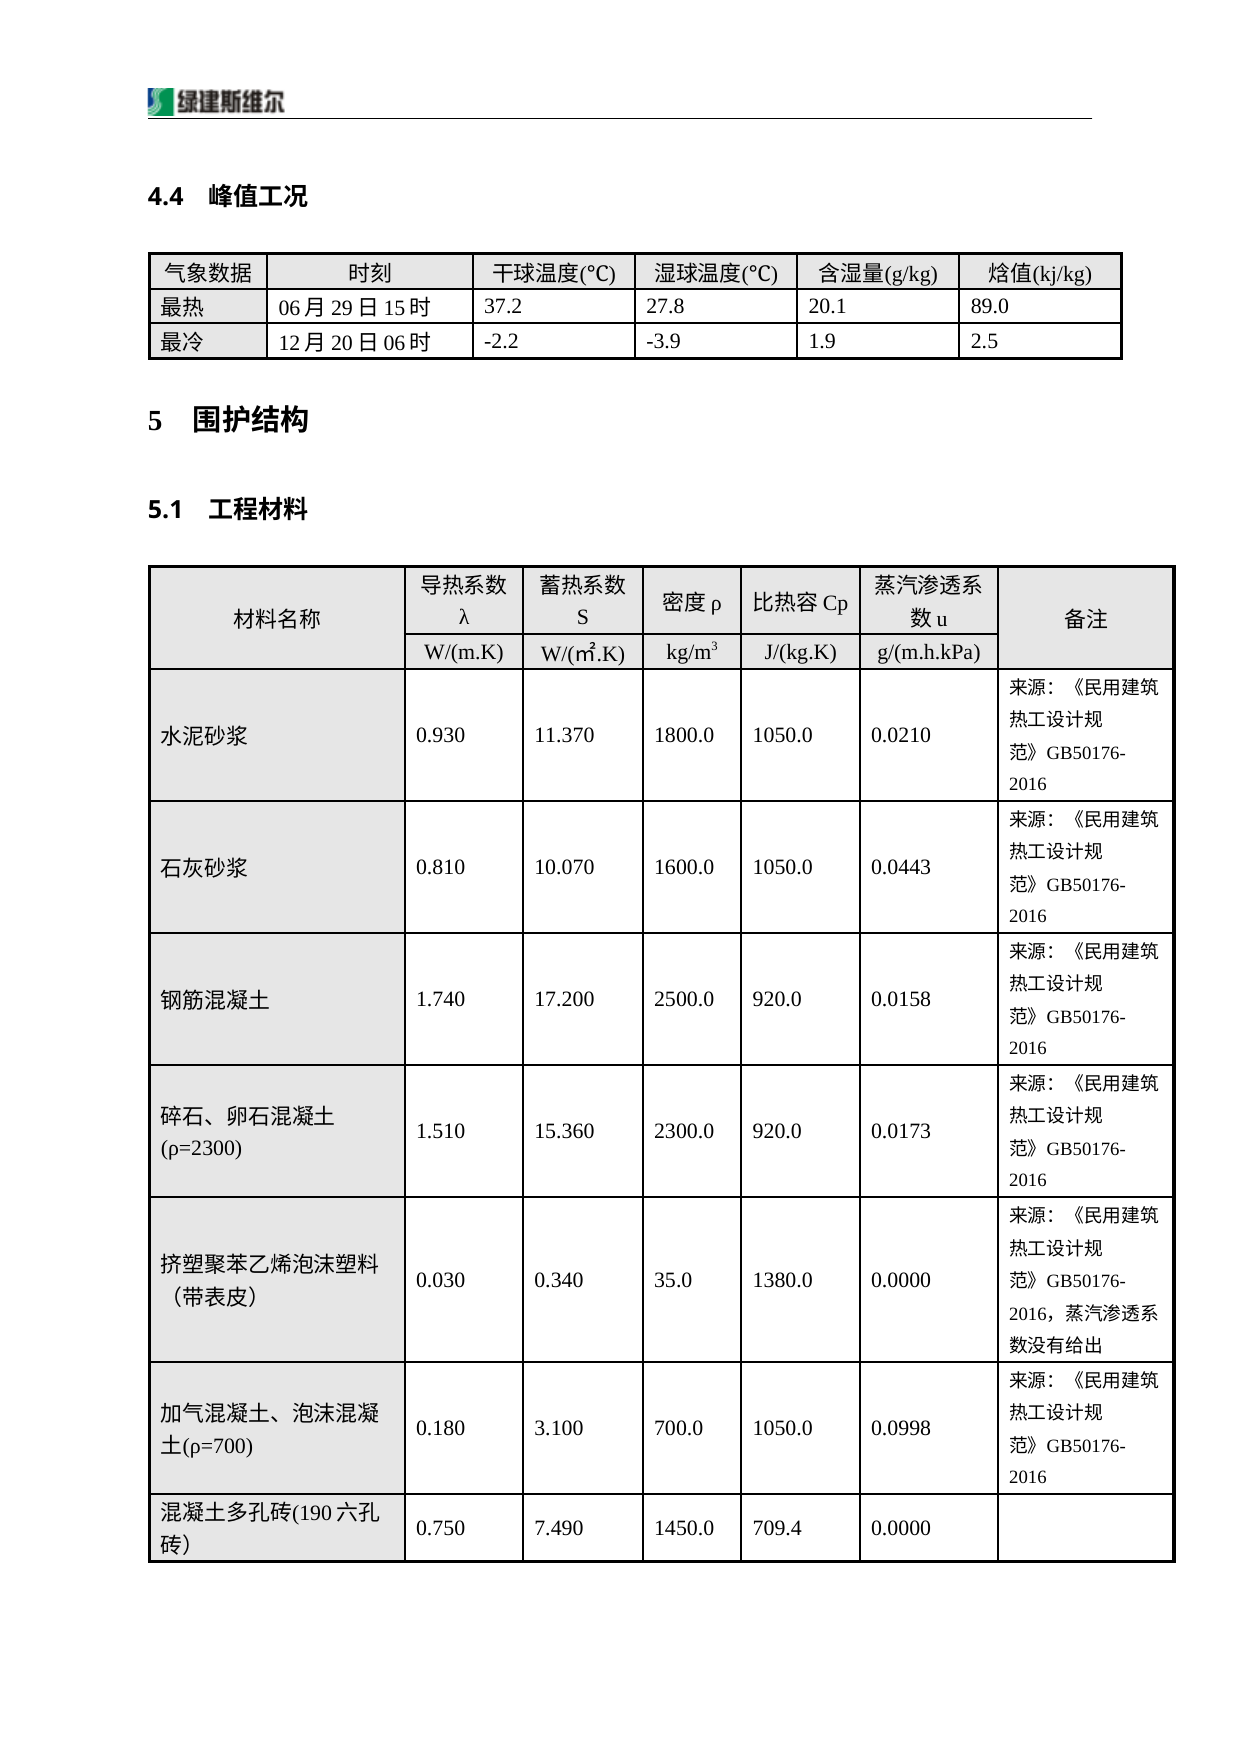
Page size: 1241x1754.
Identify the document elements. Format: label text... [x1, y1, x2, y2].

table_cell 1.510 [406, 1066, 522, 1196]
table_cell 10.070 [524, 802, 642, 932]
table_cell 加气混凝土、泡沫混凝土(ρ=700) [151, 1363, 404, 1493]
table_cell W/(m.K) [406, 635, 522, 668]
table_cell J/(kg.K) [742, 635, 859, 668]
table_header 导热系数λ [406, 568, 522, 633]
table_header 蒸汽渗透系数u [861, 568, 997, 633]
table_cell 27.8 [636, 290, 796, 322]
table_cell -3.9 [636, 324, 796, 357]
table_cell 1380.0 [742, 1198, 859, 1361]
table_cell 709.4 [742, 1495, 859, 1560]
table_cell 1050.0 [742, 670, 859, 800]
subtitle 围护结构 [148, 385, 1092, 450]
table_cell 来源：《民用建筑热工设计规范》GB50176-2016 [999, 802, 1172, 932]
table_cell [999, 1495, 1172, 1560]
table_cell 700.0 [644, 1363, 740, 1493]
table_cell 钢筋混凝土 [151, 934, 404, 1064]
table_cell 0.0000 [861, 1198, 997, 1361]
table_cell 3.100 [524, 1363, 642, 1493]
table_cell 0.180 [406, 1363, 522, 1493]
table_cell g/(m.h.kPa) [861, 635, 997, 668]
table_header 备注 [999, 568, 1172, 668]
table_cell W/(㎡.K) [524, 635, 642, 668]
table_cell 0.340 [524, 1198, 642, 1361]
table_header 干球温度(℃) [474, 255, 634, 288]
table_cell 35.0 [644, 1198, 740, 1361]
table_cell 1.740 [406, 934, 522, 1064]
table_cell 来源：《民用建筑热工设计规范》GB50176-2016 [999, 1363, 1172, 1493]
table_cell 2300.0 [644, 1066, 740, 1196]
table_cell 0.810 [406, 802, 522, 932]
table_cell 0.030 [406, 1198, 522, 1361]
table_header 蓄热系数S [524, 568, 642, 633]
table_cell 12月20日06时 [268, 324, 472, 357]
table_cell 920.0 [742, 934, 859, 1064]
table_cell 11.370 [524, 670, 642, 800]
table_cell 1050.0 [742, 802, 859, 932]
table_cell 碎石、卵石混凝土(ρ=2300) [151, 1066, 404, 1196]
table_cell 0.930 [406, 670, 522, 800]
table_cell 石灰砂浆 [151, 802, 404, 932]
table_cell 来源：《民用建筑热工设计规范》GB50176-2016 [999, 1066, 1172, 1196]
table_cell 水泥砂浆 [151, 670, 404, 800]
table_header 焓值(kj/kg) [960, 255, 1120, 288]
table_cell 挤塑聚苯乙烯泡沫塑料（带表皮） [151, 1198, 404, 1361]
table_header 气象数据 [151, 255, 266, 288]
table_cell 1.9 [798, 324, 958, 357]
table_cell 来源：《民用建筑热工设计规范》GB50176-2016，蒸汽渗透系数没有给出 [999, 1198, 1172, 1361]
table_cell 0.0210 [861, 670, 997, 800]
table_cell 37.2 [474, 290, 634, 322]
table_cell 1450.0 [644, 1495, 740, 1560]
table_cell 89.0 [960, 290, 1120, 322]
table_header 湿球温度(℃) [636, 255, 796, 288]
table_cell 0.750 [406, 1495, 522, 1560]
table_cell 1800.0 [644, 670, 740, 800]
table_cell 2.5 [960, 324, 1120, 357]
subtitle 峰值工况 [148, 162, 1092, 227]
table_cell 920.0 [742, 1066, 859, 1196]
table_cell 17.200 [524, 934, 642, 1064]
table_cell -2.2 [474, 324, 634, 357]
table_header 时刻 [268, 255, 472, 288]
table_header 含湿量(g/kg) [798, 255, 958, 288]
table_header 比热容Cp [742, 568, 859, 633]
table_cell 1050.0 [742, 1363, 859, 1493]
table_cell 混凝土多孔砖(190六孔砖） [151, 1495, 404, 1560]
subtitle 工程材料 [148, 475, 1092, 540]
table_cell 0.0998 [861, 1363, 997, 1493]
table_cell 20.1 [798, 290, 958, 322]
table_cell 最冷 [151, 324, 266, 357]
table_cell 0.0443 [861, 802, 997, 932]
table_cell 1600.0 [644, 802, 740, 932]
table_cell 2500.0 [644, 934, 740, 1064]
table_cell 来源：《民用建筑热工设计规范》GB50176-2016 [999, 670, 1172, 800]
table_header 材料名称 [151, 568, 404, 668]
table_cell 7.490 [524, 1495, 642, 1560]
table_cell 来源：《民用建筑热工设计规范》GB50176-2016 [999, 934, 1172, 1064]
table_cell 06月29日15时 [268, 290, 472, 322]
table_cell 0.0158 [861, 934, 997, 1064]
table_cell 0.0173 [861, 1066, 997, 1196]
table_header 密度ρ [644, 568, 740, 633]
table_cell 0.0000 [861, 1495, 997, 1560]
table_cell 15.360 [524, 1066, 642, 1196]
picture [147, 88, 288, 116]
table_cell 最热 [151, 290, 266, 322]
table_cell kg/m3 [644, 635, 740, 668]
